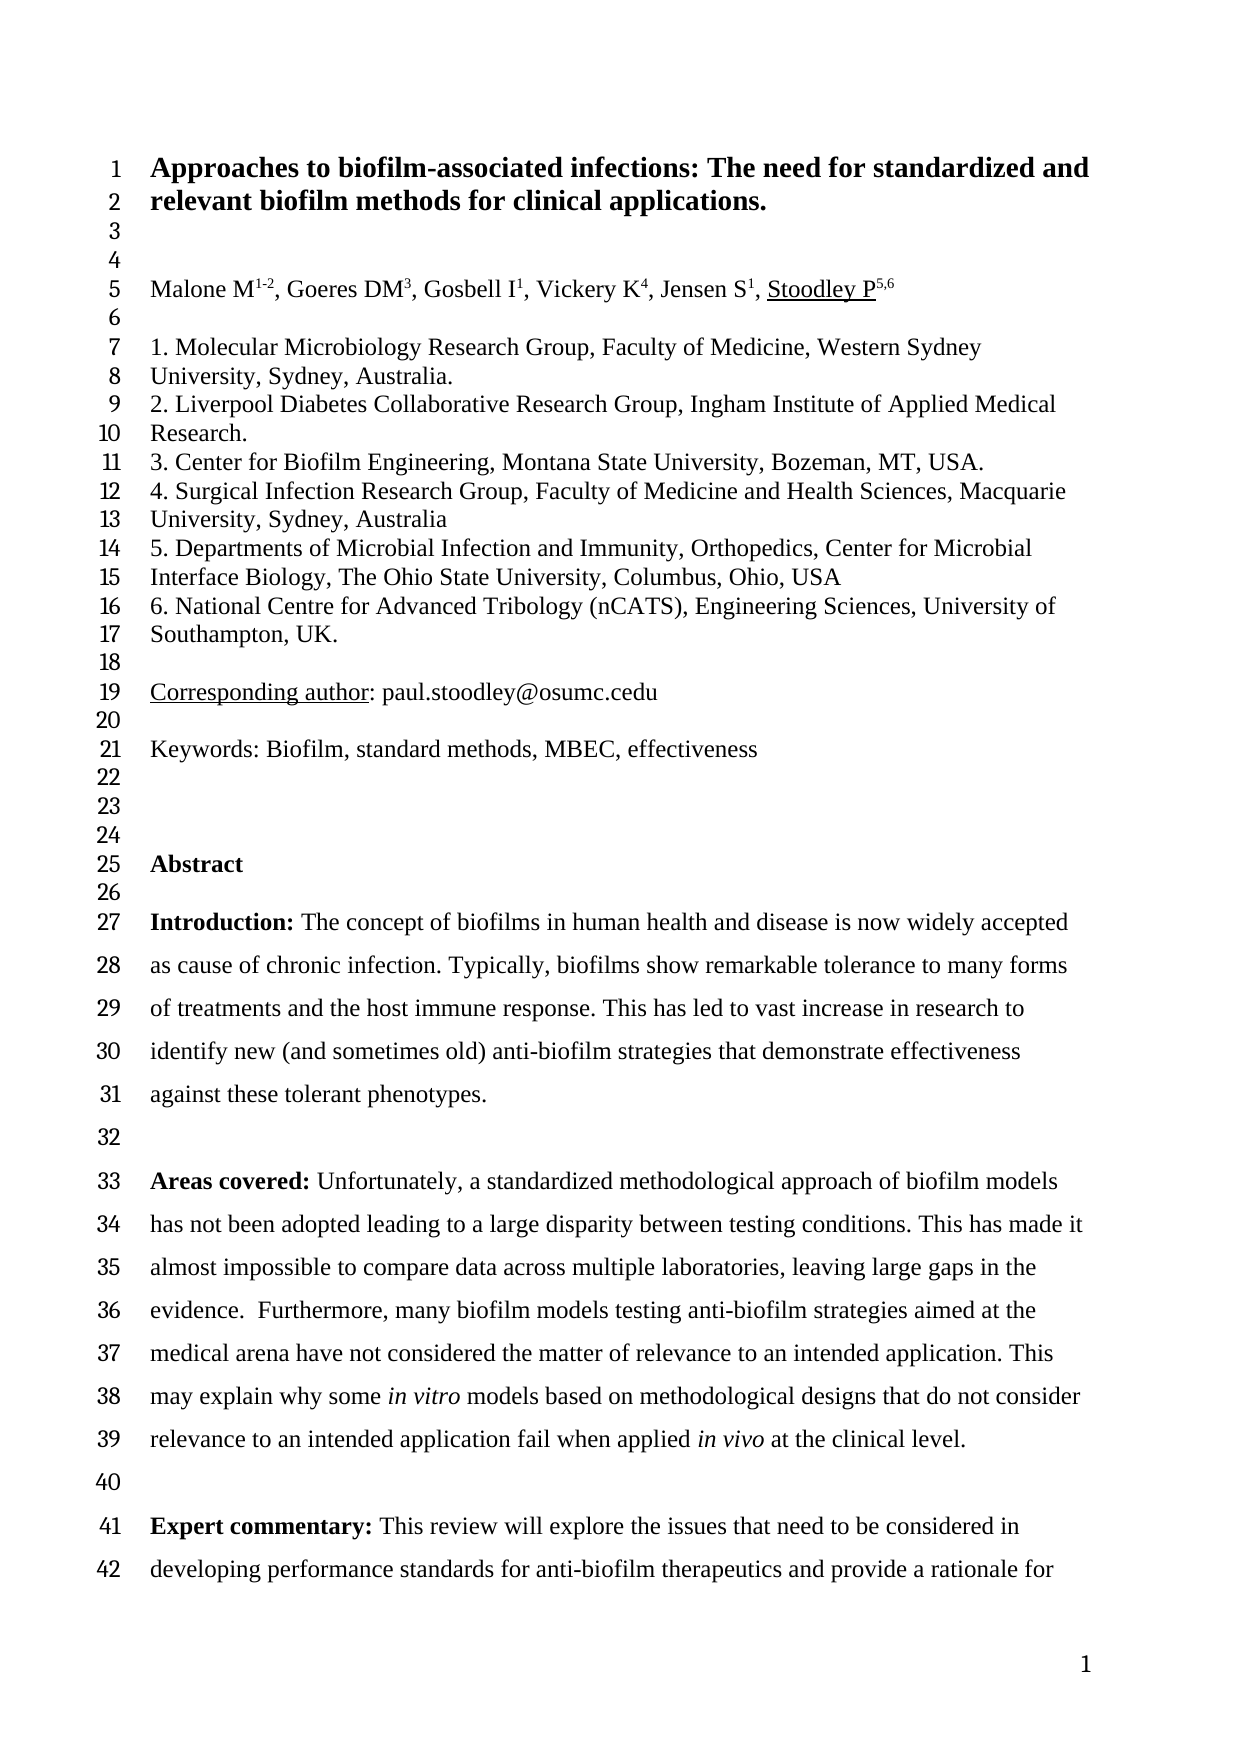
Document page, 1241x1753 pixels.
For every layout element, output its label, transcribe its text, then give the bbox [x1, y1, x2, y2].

text Corresponding author: paul.stoodley@osumc.cedu [150, 677, 1090, 706]
text 5. Departments of Microbial Infection and Immunity, Orthopedics, Center for Microbial Interface Biology, The Ohio State University, Columbus, Ohio, USA [150, 533, 1090, 591]
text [150, 1511, 1090, 1583]
text 6. National Centre for Advanced Tribology (nCATS), Engineering Sciences, University of Southampton, UK. [150, 591, 1090, 648]
text 1. Molecular Microbiology Research Group, Faculty of Medicine, Western Sydney University, Sydney, Australia. [150, 332, 1090, 389]
text Areas covered: Unfortunately, a standardized methodological approach of biofilm models has not been adopted leading to a large disparity between testing conditions. This has made it almost impossible to compare data across multiple laboratories, leaving large gaps in the evidence. Furthermore, many biofilm models testing anti-biofilm strategies aimed at the medical arena have not considered the matter of relevance to an intended application. This may explain why some in vitro models based on methodological designs that do not consider relevance to an intended application fail when applied in vivo at the clinical level. [150, 1166, 1090, 1453]
text Introduction: The concept of biofilms in human health and disease is now widely accepted as cause of chronic infection. Typically, biofilms show remarkable tolerance to many forms of treatments and the host immune response. This has led to vast increase in research to identify new (and sometimes old) anti-biofilm strategies that demonstrate effectiveness against these tolerant phenotypes. [150, 907, 1090, 1108]
text 3. Center for Biofilm Engineering, Montana State University, Bozeman, MT, USA. [150, 447, 1090, 476]
text Abstract [150, 849, 1090, 878]
text 4. Surgical Infection Research Group, Faculty of Medicine and Health Sciences, Macquarie University, Sydney, Australia [150, 476, 1090, 533]
text Malone M1-2, Goeres DM3, Gosbell I1, Vickery K4, Jensen S1, Stoodley P5,6 [150, 274, 1090, 303]
text Approaches to biofilm-associated infections: The need for standardized and relevant biofilm methods for clinical applications. [150, 150, 1090, 217]
text Keywords: Biofilm, standard methods, MBEC, effectiveness [150, 734, 1090, 763]
text 2. Liverpool Diabetes Collaborative Research Group, Ingham Institute of Applied Medical Research. [150, 389, 1090, 447]
